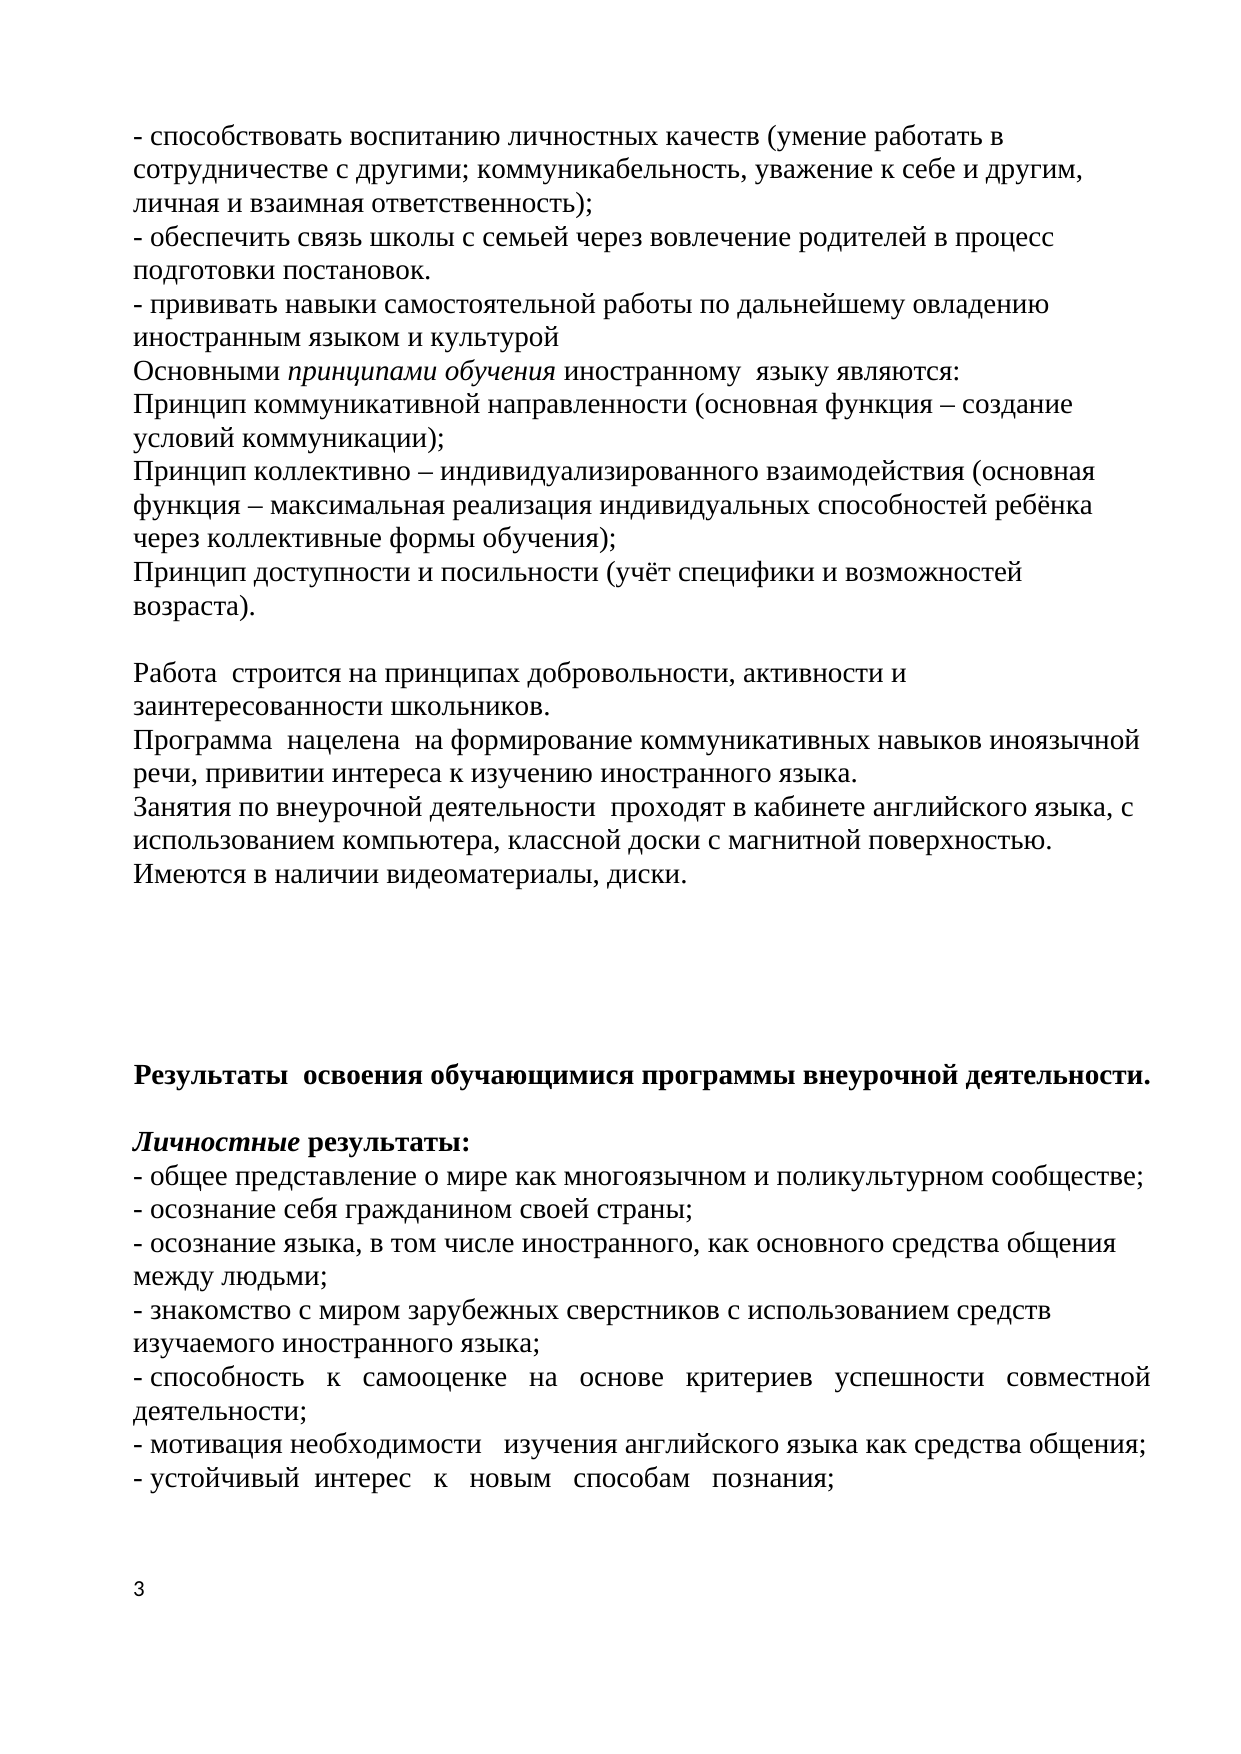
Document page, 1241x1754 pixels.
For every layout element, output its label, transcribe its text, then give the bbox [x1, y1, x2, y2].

text Принцип коммуникативной направленности (основная функция – создание условий коммуникации); [133, 386, 1152, 453]
text Занятия по внеурочной деятельности проходят в кабинете английского языка, с использованием компьютера, классной доски с магнитной поверхностью. Имеются в наличии видеоматериалы, диски. [133, 789, 1152, 889]
text Личностные результаты: [133, 1124, 1152, 1158]
text Программа нацелена на формирование коммуникативных навыков иноязычной речи, привитии интереса к изучению иностранного языка. [133, 722, 1152, 789]
text - знакомство с миром зарубежных сверстников с использованием средств изучаемого иностранного языка; [133, 1292, 1152, 1359]
text Результаты освоения обучающимися программы внеурочной деятельности. [133, 1057, 1152, 1091]
text - обеспечить связь школы с семьей через вовлечение родителей в процесс подготовки постановок. [133, 219, 1152, 286]
text - мотивация необходимости изучения английского языка как средства общения; [133, 1426, 1152, 1460]
text - способность к самооценке на основе критериев успешности совместной деятельности; [133, 1359, 1152, 1426]
text - осознание языка, в том числе иностранного, как основного средства общения между людьми; [133, 1225, 1152, 1292]
text - способствовать воспитанию личностных качеств (умение работать в сотрудничестве с другими; коммуникабельность, уважение к себе и другим, личная и взаимная ответственность); [133, 118, 1152, 219]
text Основными принципами обучения иностранному языку являются: [133, 353, 1152, 386]
text Принцип коллективно – индивидуализированного взаимодействия (основная функция – максимальная реализация индивидуальных способностей ребёнка через коллективные формы обучения); [133, 453, 1152, 554]
text Работа строится на принципах добровольности, активности и заинтересованности школьников. [133, 655, 1152, 722]
text - осознание себя гражданином своей страны; [133, 1191, 1152, 1225]
text - устойчивый интерес к новым способам познания; [133, 1460, 1152, 1493]
text - общее представление о мире как многоязычном и поликультурном сообществе; [133, 1158, 1152, 1191]
text Принцип доступности и посильности (учёт специфики и возможностей возраста). [133, 554, 1152, 621]
text - прививать навыки самостоятельной работы по дальнейшему овладению иностранным языком и культурой [133, 286, 1152, 353]
